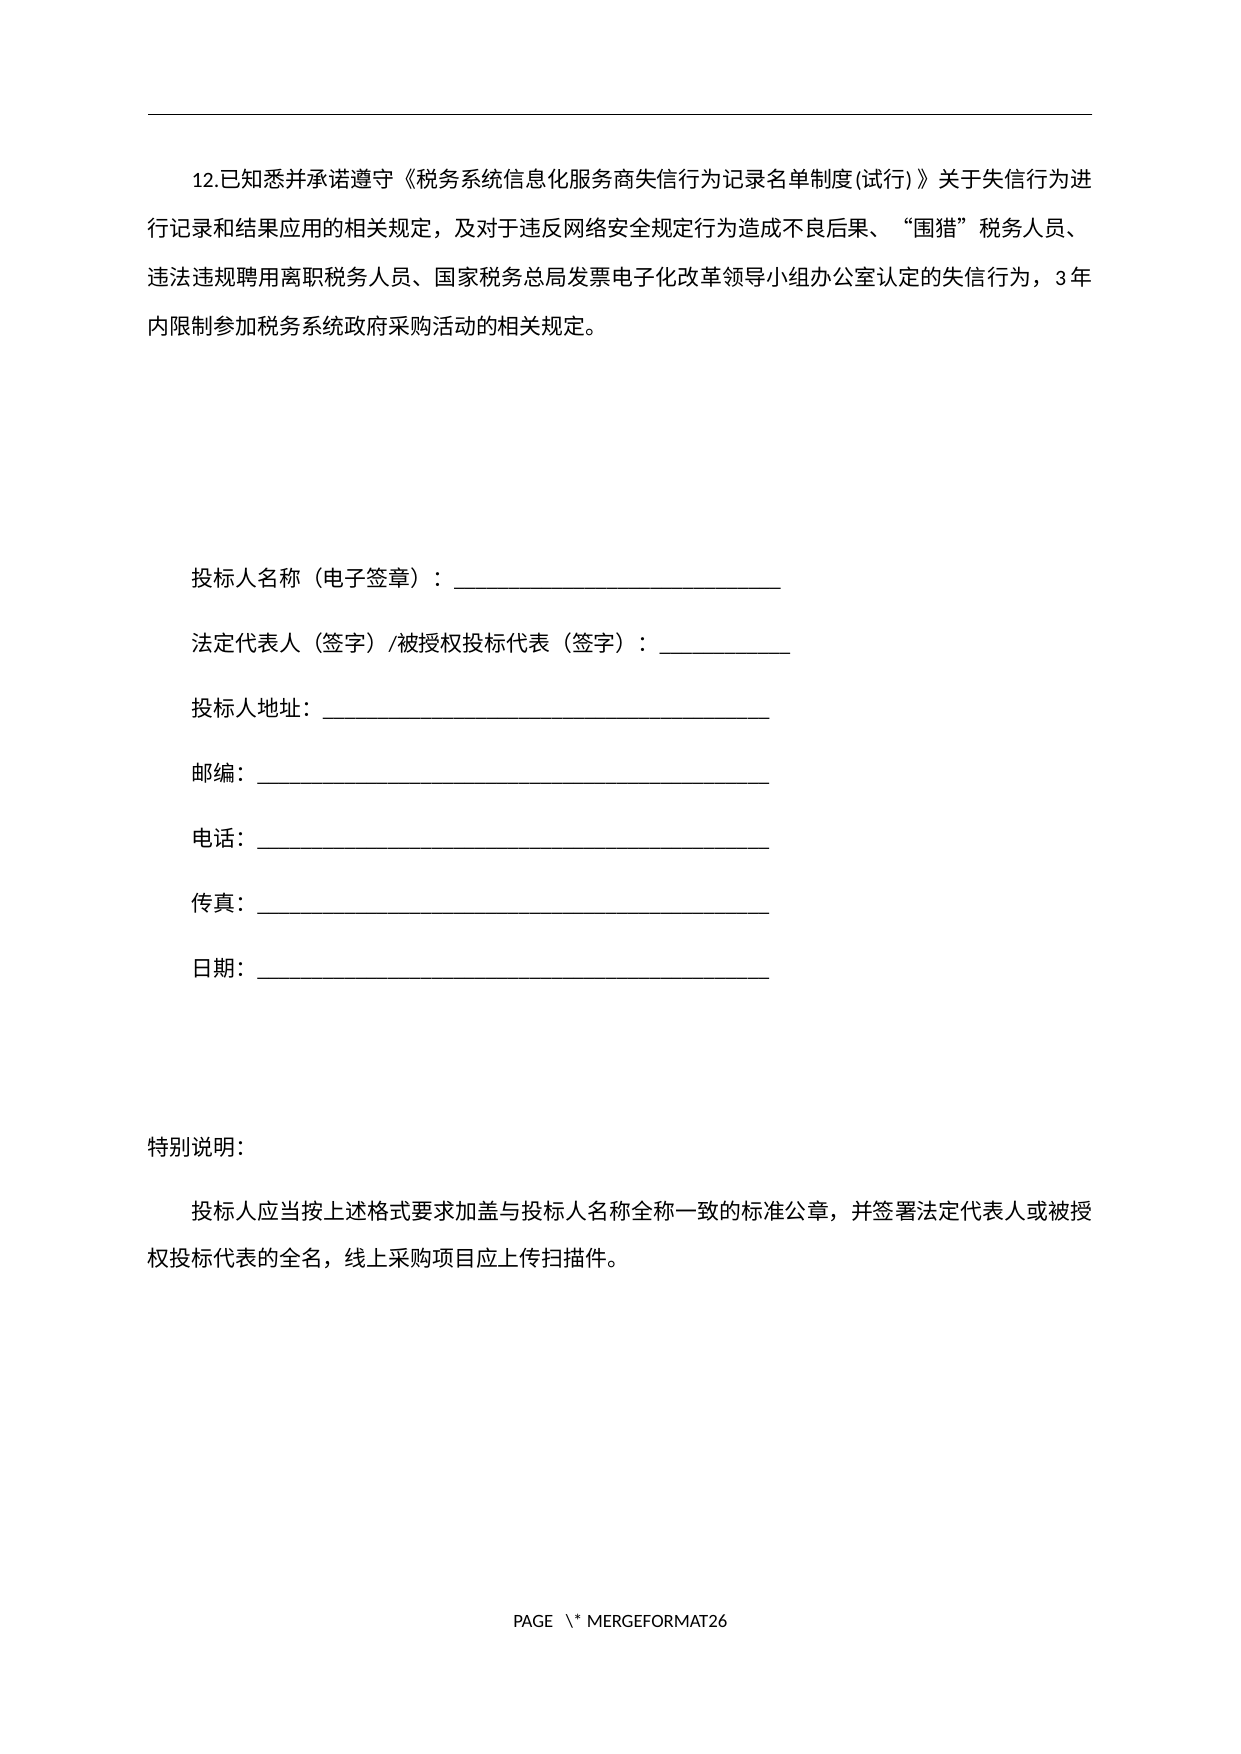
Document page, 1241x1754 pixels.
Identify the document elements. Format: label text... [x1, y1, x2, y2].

text 电话：_______________________________________________ [148, 821, 1092, 853]
text 法定代表人（签字）/被授权投标代表（签字）：____________ [148, 626, 1092, 658]
text 12.已知悉并承诺遵守《税务系统信息化服务商失信行为记录名单制度(试行) 》关于失信行为进行记录和结果应用的相关规定，及对于违反网络安全规定行为造成不良后果、“围猎”税务人员、违法违规聘用离职税务人员、国家税务总局发票电子化改革领导小组办公室认定的失信行为，3年内限制参加税务系统政府采购活动的相关规定。 [148, 162, 1092, 341]
text 投标人名称（电子签章）：______________________________ [148, 561, 1092, 593]
text 投标人应当按上述格式要求加盖与投标人名称全称一致的标准公章，并签署法定代表人或被授权投标代表的全名，线上采购项目应上传扫描件。 [148, 1194, 1092, 1273]
text 日期：_______________________________________________ [148, 951, 1092, 983]
text 投标人地址：_________________________________________ [148, 691, 1092, 723]
text 邮编：_______________________________________________ [148, 756, 1092, 788]
text 特别说明： [148, 1130, 1092, 1161]
text 传真：_______________________________________________ [148, 886, 1092, 918]
